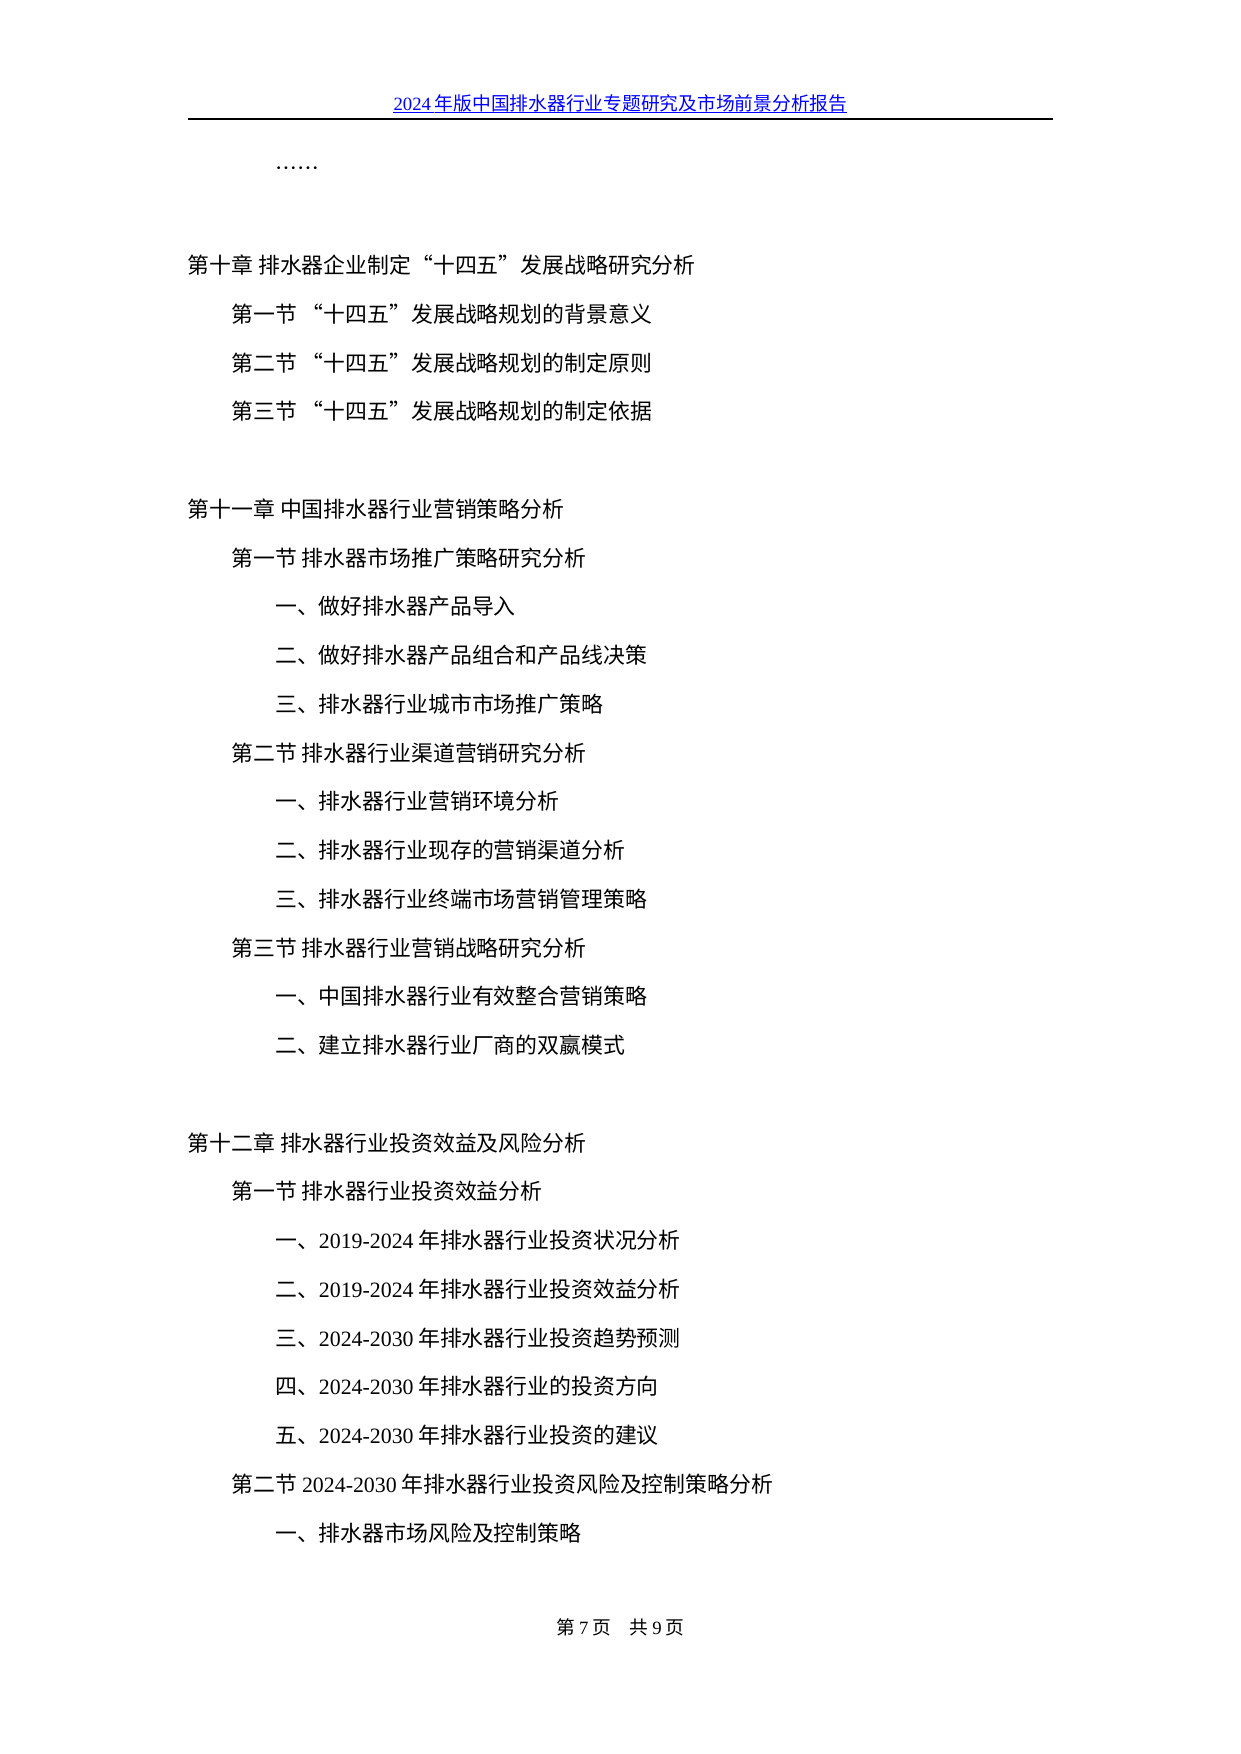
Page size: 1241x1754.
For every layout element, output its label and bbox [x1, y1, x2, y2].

text [187, 150, 1053, 1548]
